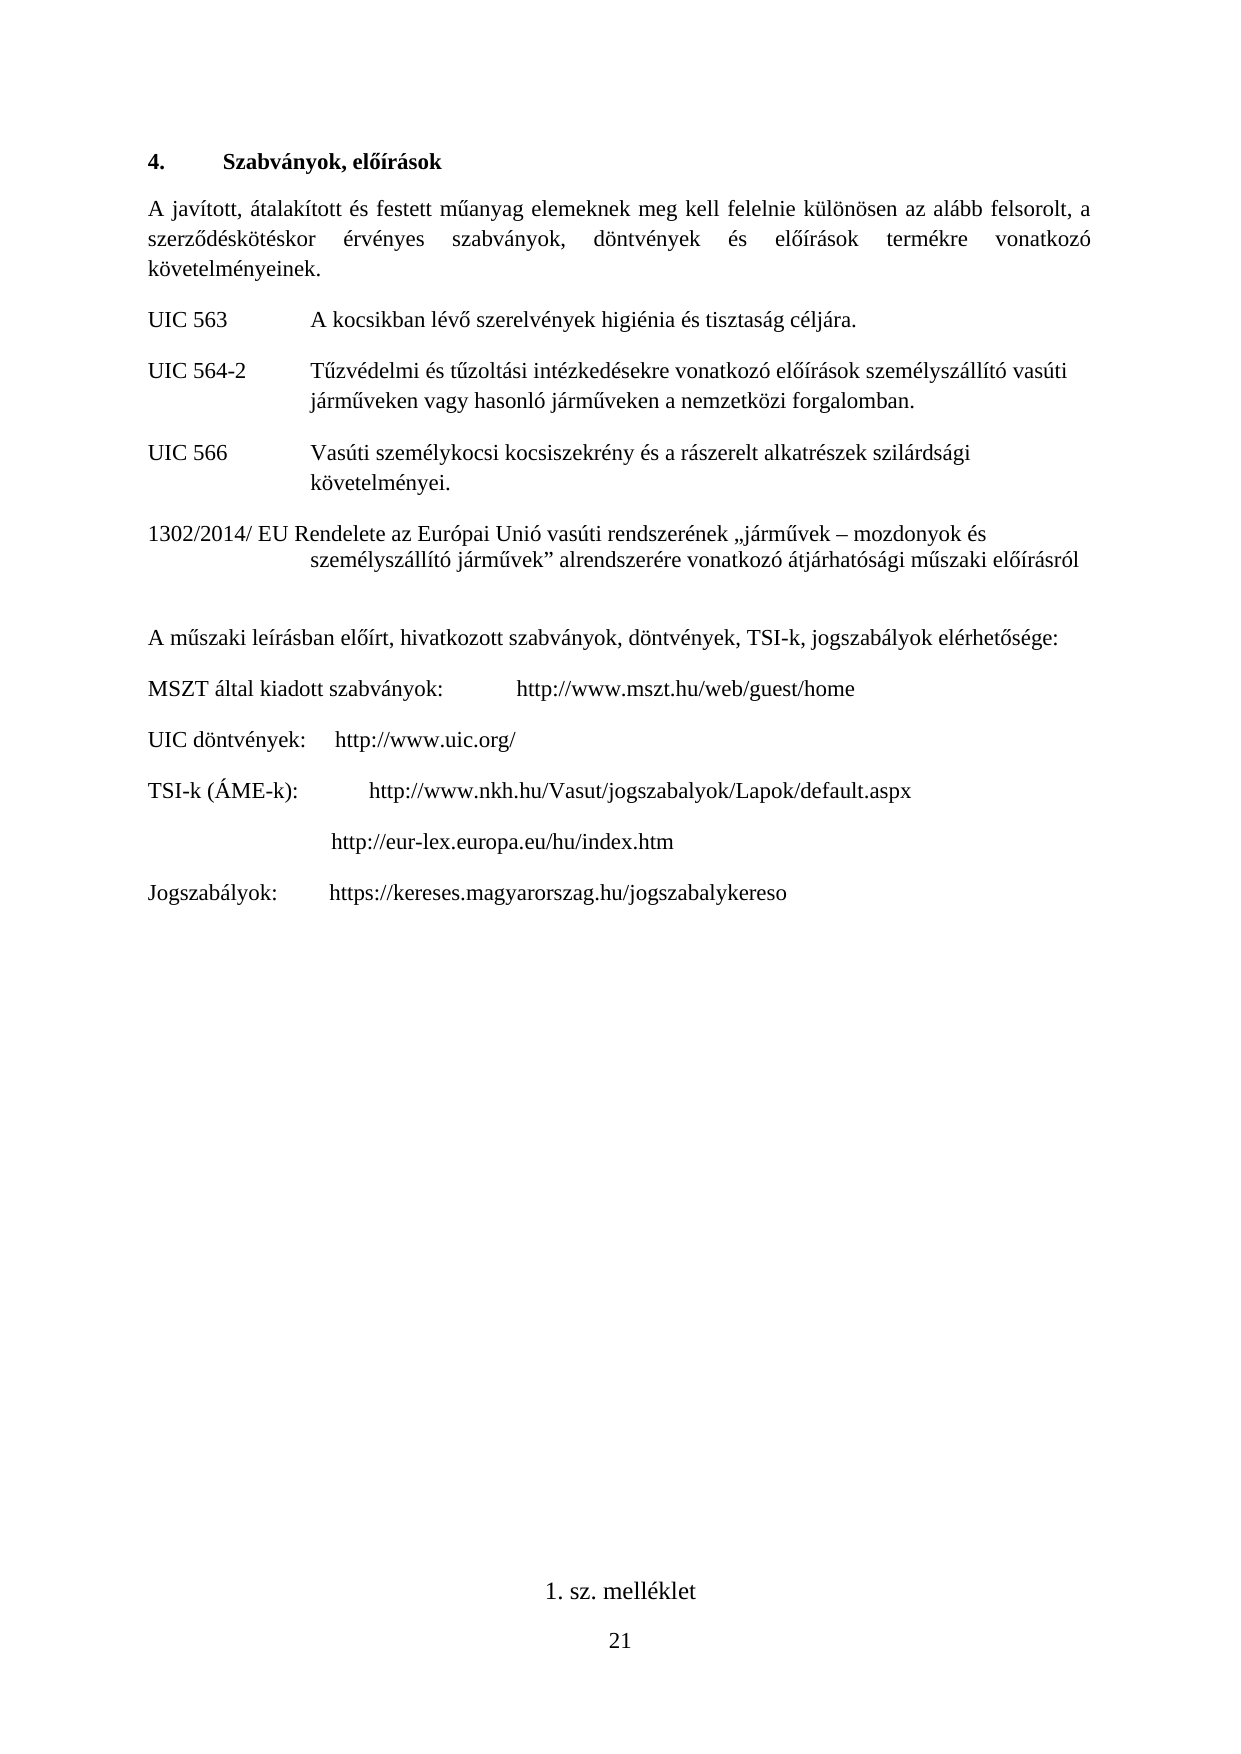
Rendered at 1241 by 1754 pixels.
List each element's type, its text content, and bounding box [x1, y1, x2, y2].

text 1. sz. melléklet [148, 1576, 1092, 1605]
